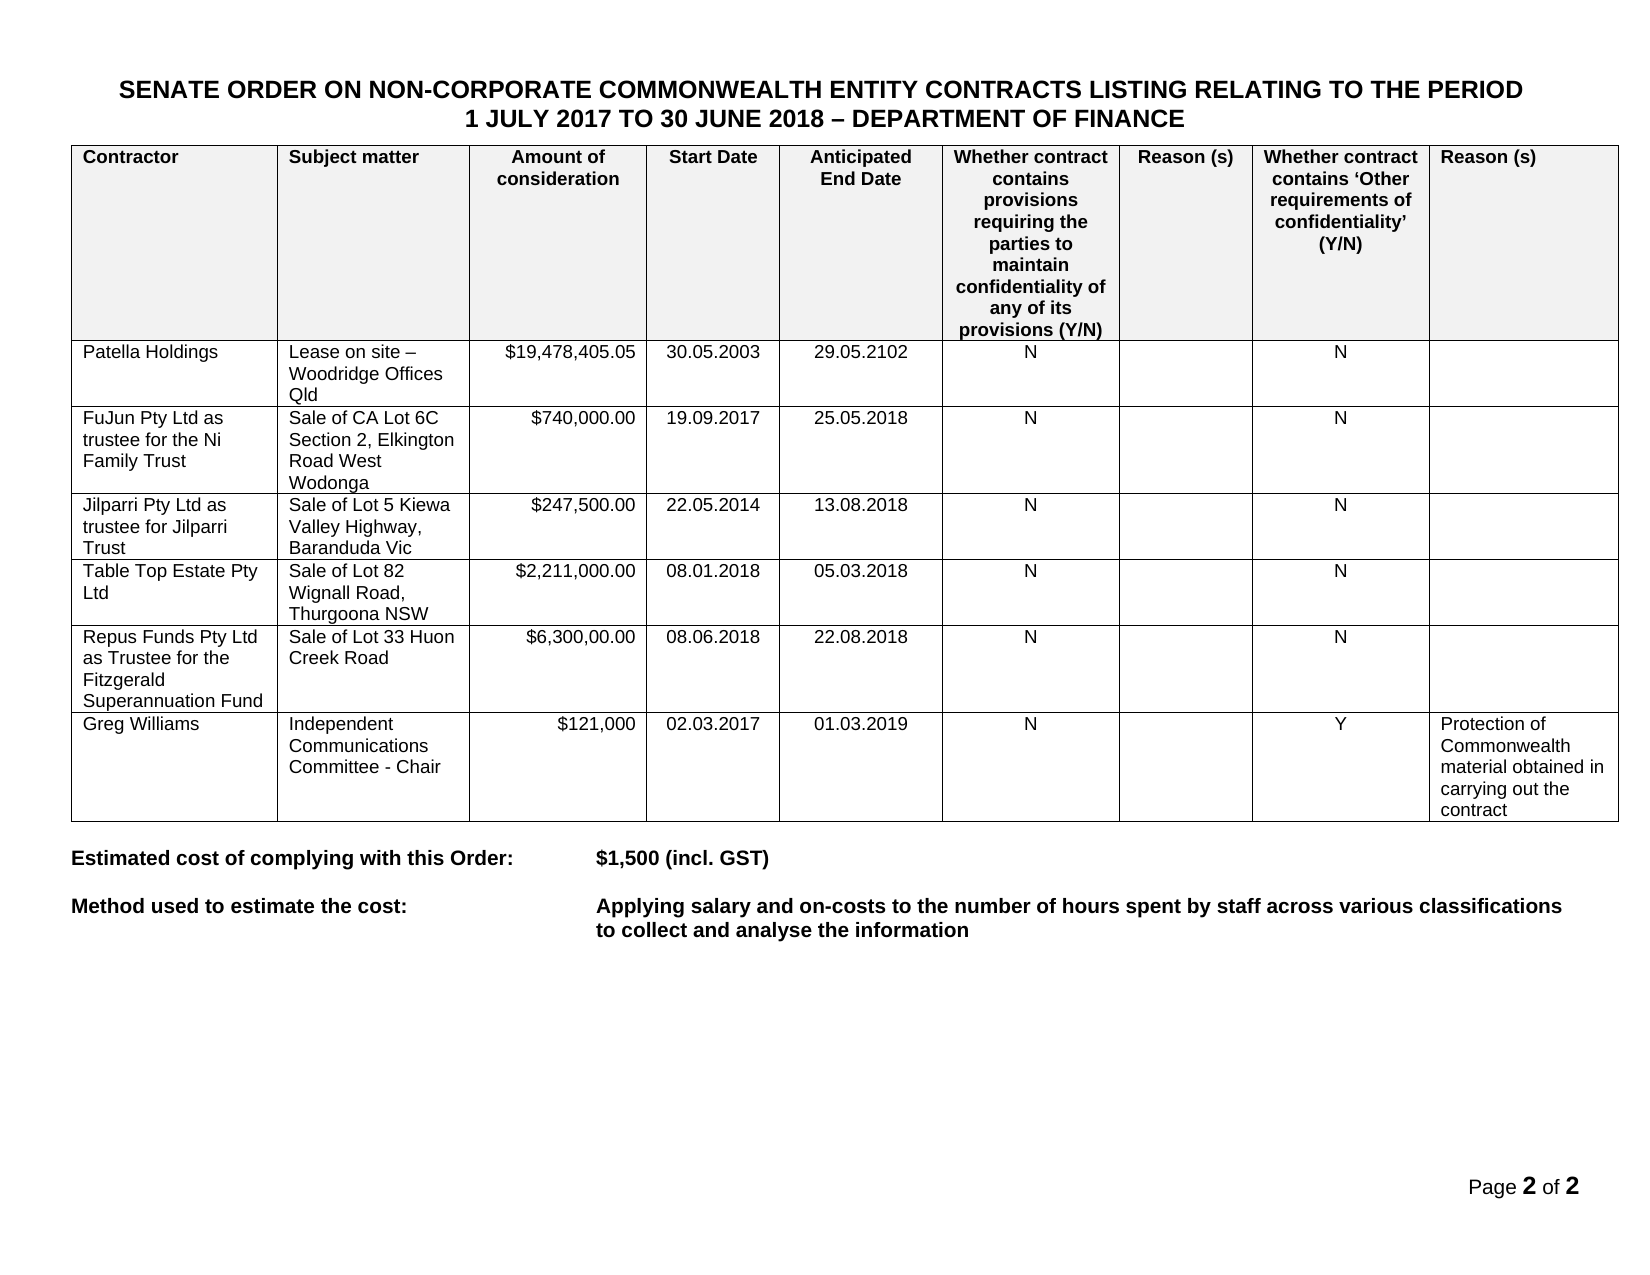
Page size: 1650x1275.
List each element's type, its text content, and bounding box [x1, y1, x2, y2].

table_cell $19,478,405.05 [470, 341, 646, 406]
text to collect and analyse the information [71, 918, 1579, 942]
table_cell 05.03.2018 [780, 560, 942, 624]
table_cell [1120, 407, 1252, 493]
table_cell Sale of CA Lot 6C Section 2, Elkington Road West Wodonga [278, 407, 469, 493]
table_header Reason (s) [1430, 146, 1618, 340]
table_cell $740,000.00 [470, 407, 646, 493]
table_cell N [943, 407, 1119, 493]
text Estimated cost of complying with this Order: $1,500 (incl. GST) [71, 846, 1579, 870]
table_header Amount of consideration [470, 146, 646, 340]
table_cell N [943, 560, 1119, 624]
table_cell $121,000 [470, 713, 646, 821]
table_cell N [943, 494, 1119, 559]
table_cell 30.05.2003 [647, 341, 779, 406]
table_cell [1430, 626, 1618, 712]
table_cell Patella Holdings [72, 341, 277, 406]
table_cell Sale of Lot 33 Huon Creek Road [278, 626, 469, 712]
table_cell $247,500.00 [470, 494, 646, 559]
table_cell Repus Funds Pty Ltd as Trustee for the Fitzgerald Superannuation Fund [72, 626, 277, 712]
table_cell $6,300,00.00 [470, 626, 646, 712]
table_cell 02.03.2017 [647, 713, 779, 821]
table_cell Y [1253, 713, 1429, 821]
table_cell 08.01.2018 [647, 560, 779, 624]
table_cell 19.09.2017 [647, 407, 779, 493]
table_cell [1430, 560, 1618, 624]
table_cell [1120, 713, 1252, 821]
table_cell Jilparri Pty Ltd as trustee for Jilparri Trust [72, 494, 277, 559]
table_cell N [1253, 560, 1429, 624]
table_header Subject matter [278, 146, 469, 340]
table_cell Sale of Lot 5 Kiewa Valley Highway, Baranduda Vic [278, 494, 469, 559]
table_cell N [1253, 407, 1429, 493]
table_cell Greg Williams [72, 713, 277, 821]
table_header Whether contract contains ‘Other requirements of confidentiality’ (Y/N) [1253, 146, 1429, 340]
table_cell [1120, 626, 1252, 712]
table_header Contractor [72, 146, 277, 340]
table_cell N [1253, 626, 1429, 712]
table_cell 29.05.2102 [780, 341, 942, 406]
table_cell $2,211,000.00 [470, 560, 646, 624]
table_cell 22.05.2014 [647, 494, 779, 559]
table_header Anticipated End Date [780, 146, 942, 340]
table_cell 22.08.2018 [780, 626, 942, 712]
table_cell N [1253, 494, 1429, 559]
table_cell [1430, 494, 1618, 559]
table_cell Sale of Lot 82 Wignall Road, Thurgoona NSW [278, 560, 469, 624]
table_cell [1120, 560, 1252, 624]
table_cell Table Top Estate Pty Ltd [72, 560, 277, 624]
table_cell N [943, 626, 1119, 712]
table_cell 01.03.2019 [780, 713, 942, 821]
table_cell Protection of Commonwealth material obtained in carrying out the contract [1430, 713, 1618, 821]
table_header Reason (s) [1120, 146, 1252, 340]
table_cell 25.05.2018 [780, 407, 942, 493]
table_cell N [1253, 341, 1429, 406]
table_cell 08.06.2018 [647, 626, 779, 712]
text Method used to estimate the cost: Applying salary and on-costs to the number of hours spent by staff across various classifications [71, 894, 1579, 918]
table_cell N [943, 713, 1119, 821]
table_cell 13.08.2018 [780, 494, 942, 559]
table_cell [1120, 494, 1252, 559]
table_header Whether contract contains provisions requiring the parties to maintain confidentiality of any of its provisions (Y/N) [943, 146, 1119, 340]
table_header Start Date [647, 146, 779, 340]
table_cell FuJun Pty Ltd as trustee for the Ni Family Trust [72, 407, 277, 493]
table_cell [1430, 407, 1618, 493]
table_cell N [943, 341, 1119, 406]
table_cell Independent Communications Committee - Chair [278, 713, 469, 821]
table_cell Lease on site – Woodridge Offices Qld [278, 341, 469, 406]
table_cell [1430, 341, 1618, 406]
table_cell [1120, 341, 1252, 406]
